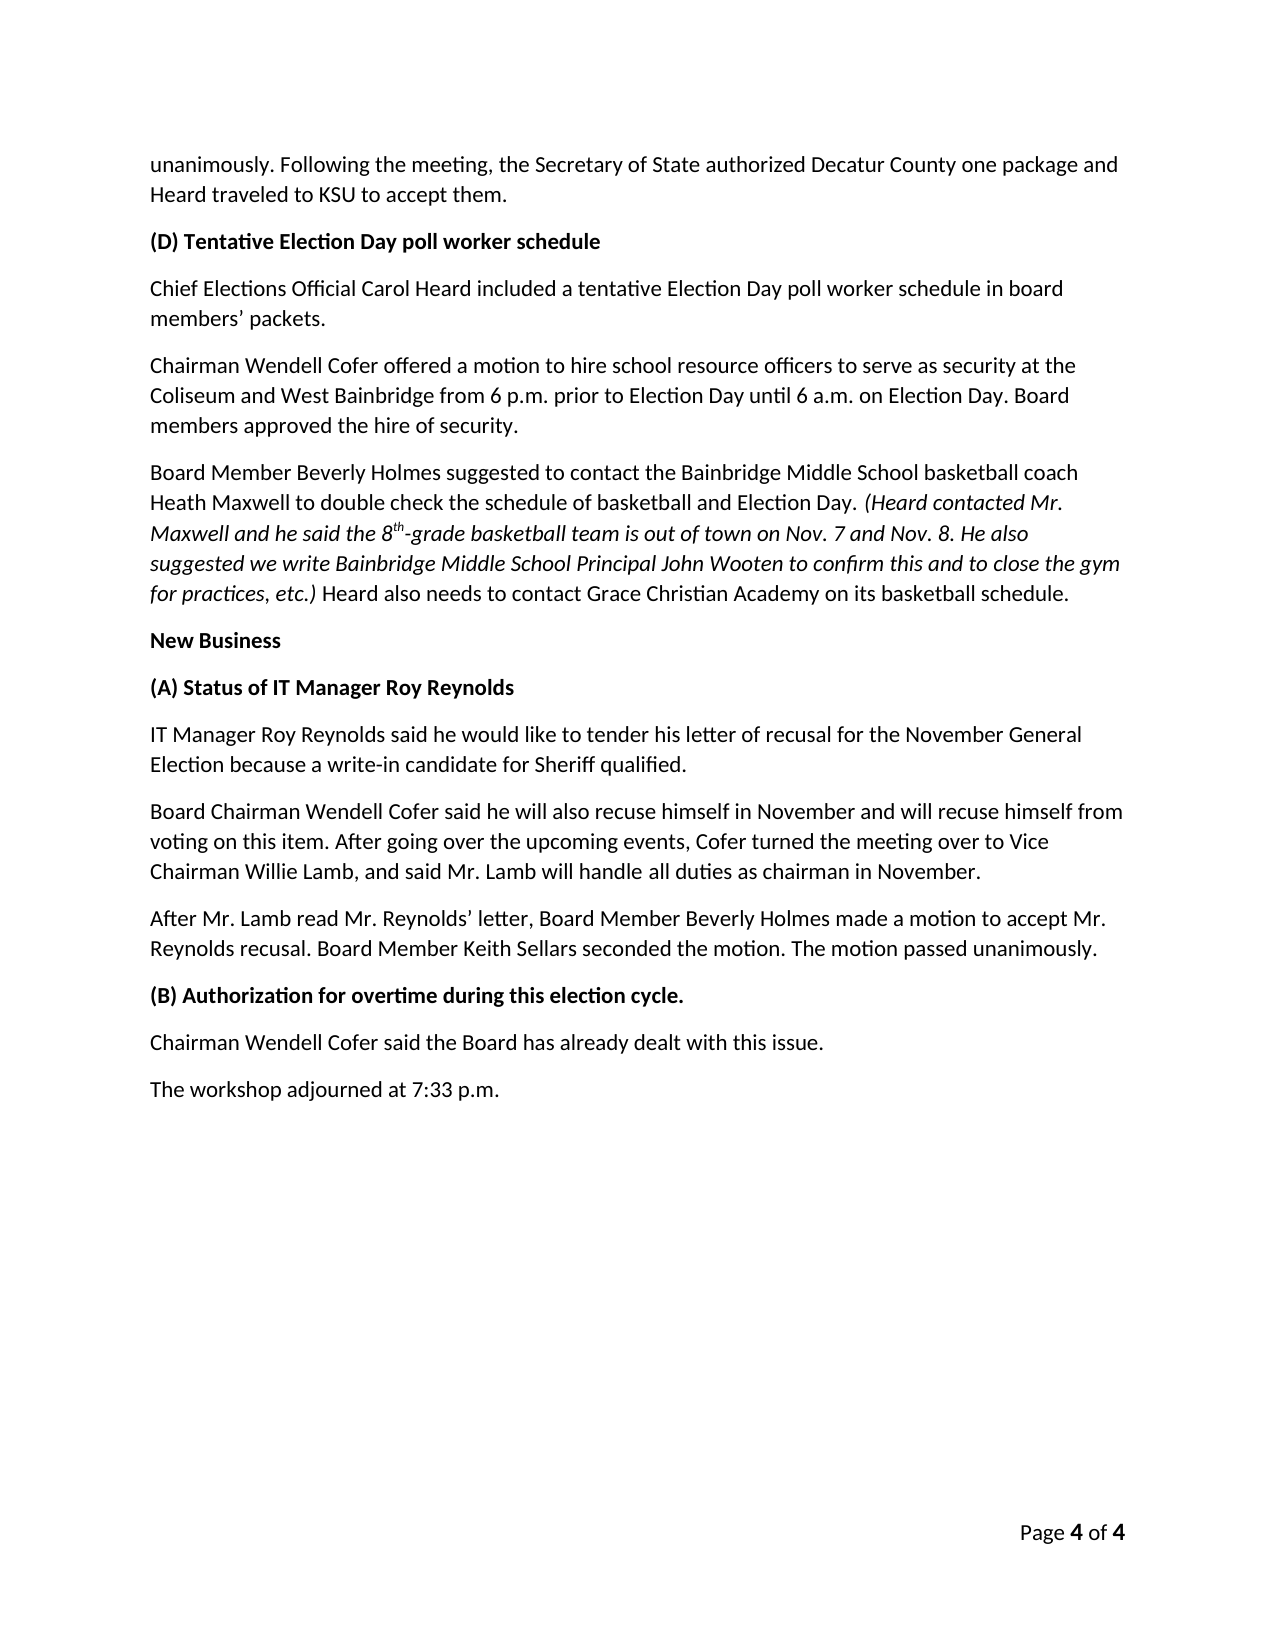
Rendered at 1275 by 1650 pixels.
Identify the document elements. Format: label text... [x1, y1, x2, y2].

text (D) Tentative Election Day poll worker schedule [150, 227, 1125, 255]
text Board Chairman Wendell Cofer said he will also recuse himself in November and will recuse himself from voting on this item. After going over the upcoming events, Cofer turned the meeting over to Vice Chairman Willie Lamb, and said Mr. Lamb will handle all duties as chairman in November. [150, 797, 1125, 885]
text (B) Authorization for overtime during this election cycle. [150, 981, 1125, 1009]
text Chief Elections Official Carol Heard included a tentative Election Day poll worker schedule in board members’ packets. [150, 274, 1125, 332]
text Board Member Beverly Holmes suggested to contact the Bainbridge Middle School basketball coach Heath Maxwell to double check the schedule of basketball and Election Day. (Heard contacted Mr. Maxwell and he said the 8th-grade basketball team is out of town on Nov. 7 and Nov. 8. He also suggested we write Bainbridge Middle School Principal John Wooten to confirm this and to close the gym for practices, etc.) Heard also needs to contact Grace Christian Academy on its basketball schedule. [150, 458, 1125, 607]
text Chairman Wendell Cofer said the Board has already dealt with this issue. [150, 1028, 1125, 1056]
text IT Manager Roy Reynolds said he would like to tender his letter of recusal for the November General Election because a write-in candidate for Sheriff qualified. [150, 720, 1125, 778]
text New Business [150, 626, 1125, 654]
text After Mr. Lamb read Mr. Reynolds’ letter, Board Member Beverly Holmes made a motion to accept Mr. Reynolds recusal. Board Member Keith Sellars seconded the motion. The motion passed unanimously. [150, 904, 1125, 962]
text The workshop adjourned at 7:33 p.m. [150, 1075, 1125, 1103]
text (A) Status of IT Manager Roy Reynolds [150, 673, 1125, 701]
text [150, 150, 1125, 208]
text Chairman Wendell Cofer offered a motion to hire school resource officers to serve as security at the Coliseum and West Bainbridge from 6 p.m. prior to Election Day until 6 a.m. on Election Day. Board members approved the hire of security. [150, 351, 1125, 439]
